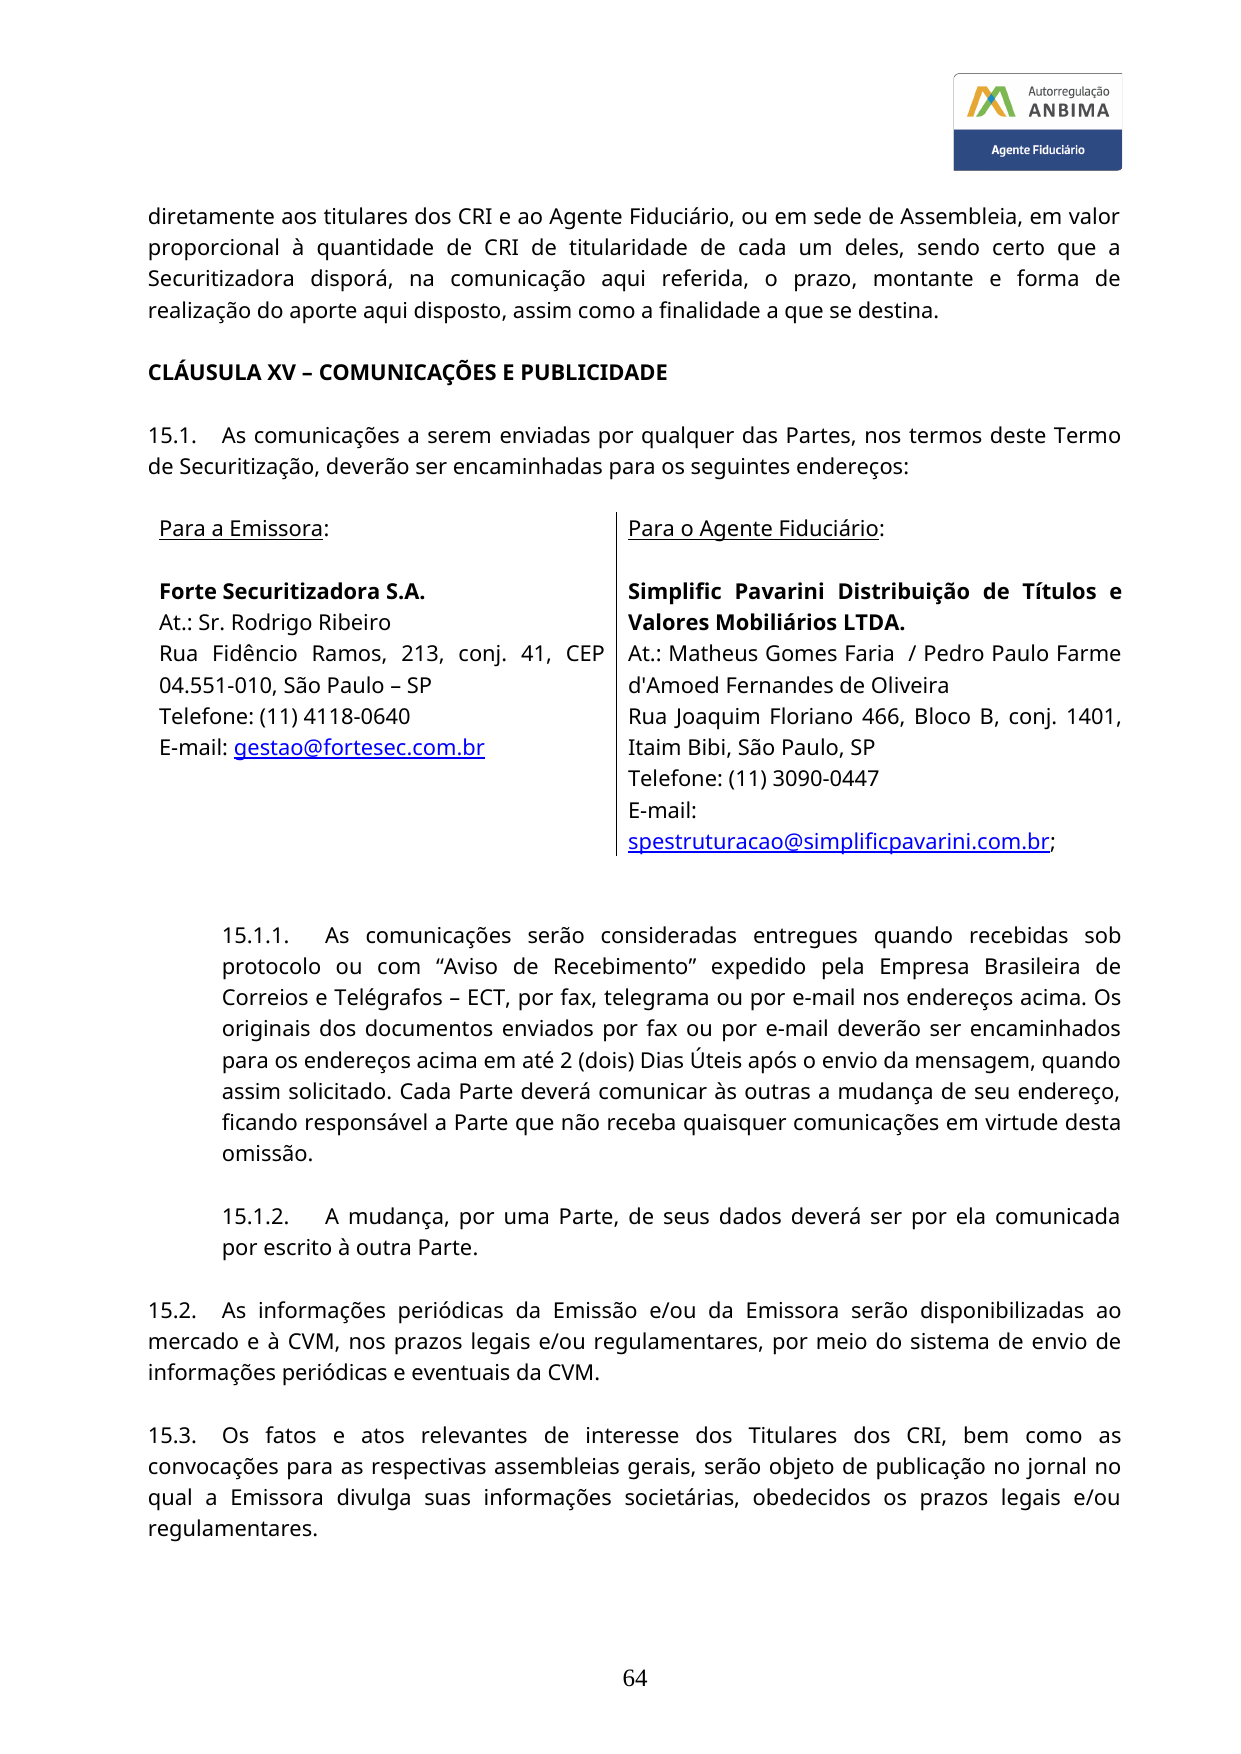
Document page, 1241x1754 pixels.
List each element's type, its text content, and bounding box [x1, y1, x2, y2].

subtitle CLÁUSULA XV – COMUNICAÇÕES E PUBLICIDADE [148, 356, 1122, 387]
list Os fatos e atos relevantes de interesse dos Titulares dos CRI, bem como as convocações para as respectivas assembleias gerais, serão objeto de publicação no jornal no qual a Emissora divulga suas informações societárias, obedecidos os prazos legais e/ou regulamentares. [148, 1418, 1122, 1543]
list A mudança, por uma Parte, de seus dados deverá ser por ela comunicada por escrito à outra Parte. [222, 1199, 1122, 1262]
list As comunicações a serem enviadas por qualquer das Partes, nos termos deste Termo de Securitização, deverão ser encaminhadas para os seguintes endereços: [148, 418, 1122, 481]
table_header Para a Emissora: Forte Securitizadora S.A. At.: Sr. Rodrigo Ribeiro Rua Fidêncio Ramos, 213, conj. 41, CEP 04.551-010, São Paulo – SP Telefone: (11) 4118-0640 E-mail: gestao@fortesec.com.br [148, 512, 616, 856]
list As comunicações serão consideradas entregues quando recebidas sob protocolo ou com “Aviso de Recebimento” expedido pela Empresa Brasileira de Correios e Telégrafos – ECT, por fax, telegrama ou por e-mail nos endereços acima. Os originais dos documentos enviados por fax ou por e-mail deverão ser encaminhados para os endereços acima em até 2 (dois) Dias Úteis após o envio da mensagem, quando assim solicitado. Cada Parte deverá comunicar às outras a mudança de seu endereço, ficando responsável a Parte que não receba quaisquer comunicações em virtude desta omissão. [222, 918, 1122, 1168]
picture [953, 73, 1123, 171]
table_header Para o Agente Fiduciário: Simplific Pavarini Distribuição de Títulos e Valores Mobiliários LTDA. At.: Matheus Gomes Faria / Pedro Paulo Farme d'Amoed Fernandes de Oliveira Rua Joaquim Floriano 466, Bloco B, conj. 1401, Itaim Bibi, São Paulo, SP Telefone: (11) 3090-0447 E-mail: spestruturacao@simplificpavarini.com.br; [617, 512, 1133, 856]
list As informações periódicas da Emissão e/ou da Emissora serão disponibilizadas ao mercado e à CVM, nos prazos legais e/ou regulamentares, por meio do sistema de envio de informações periódicas e eventuais da CVM. [148, 1293, 1122, 1387]
